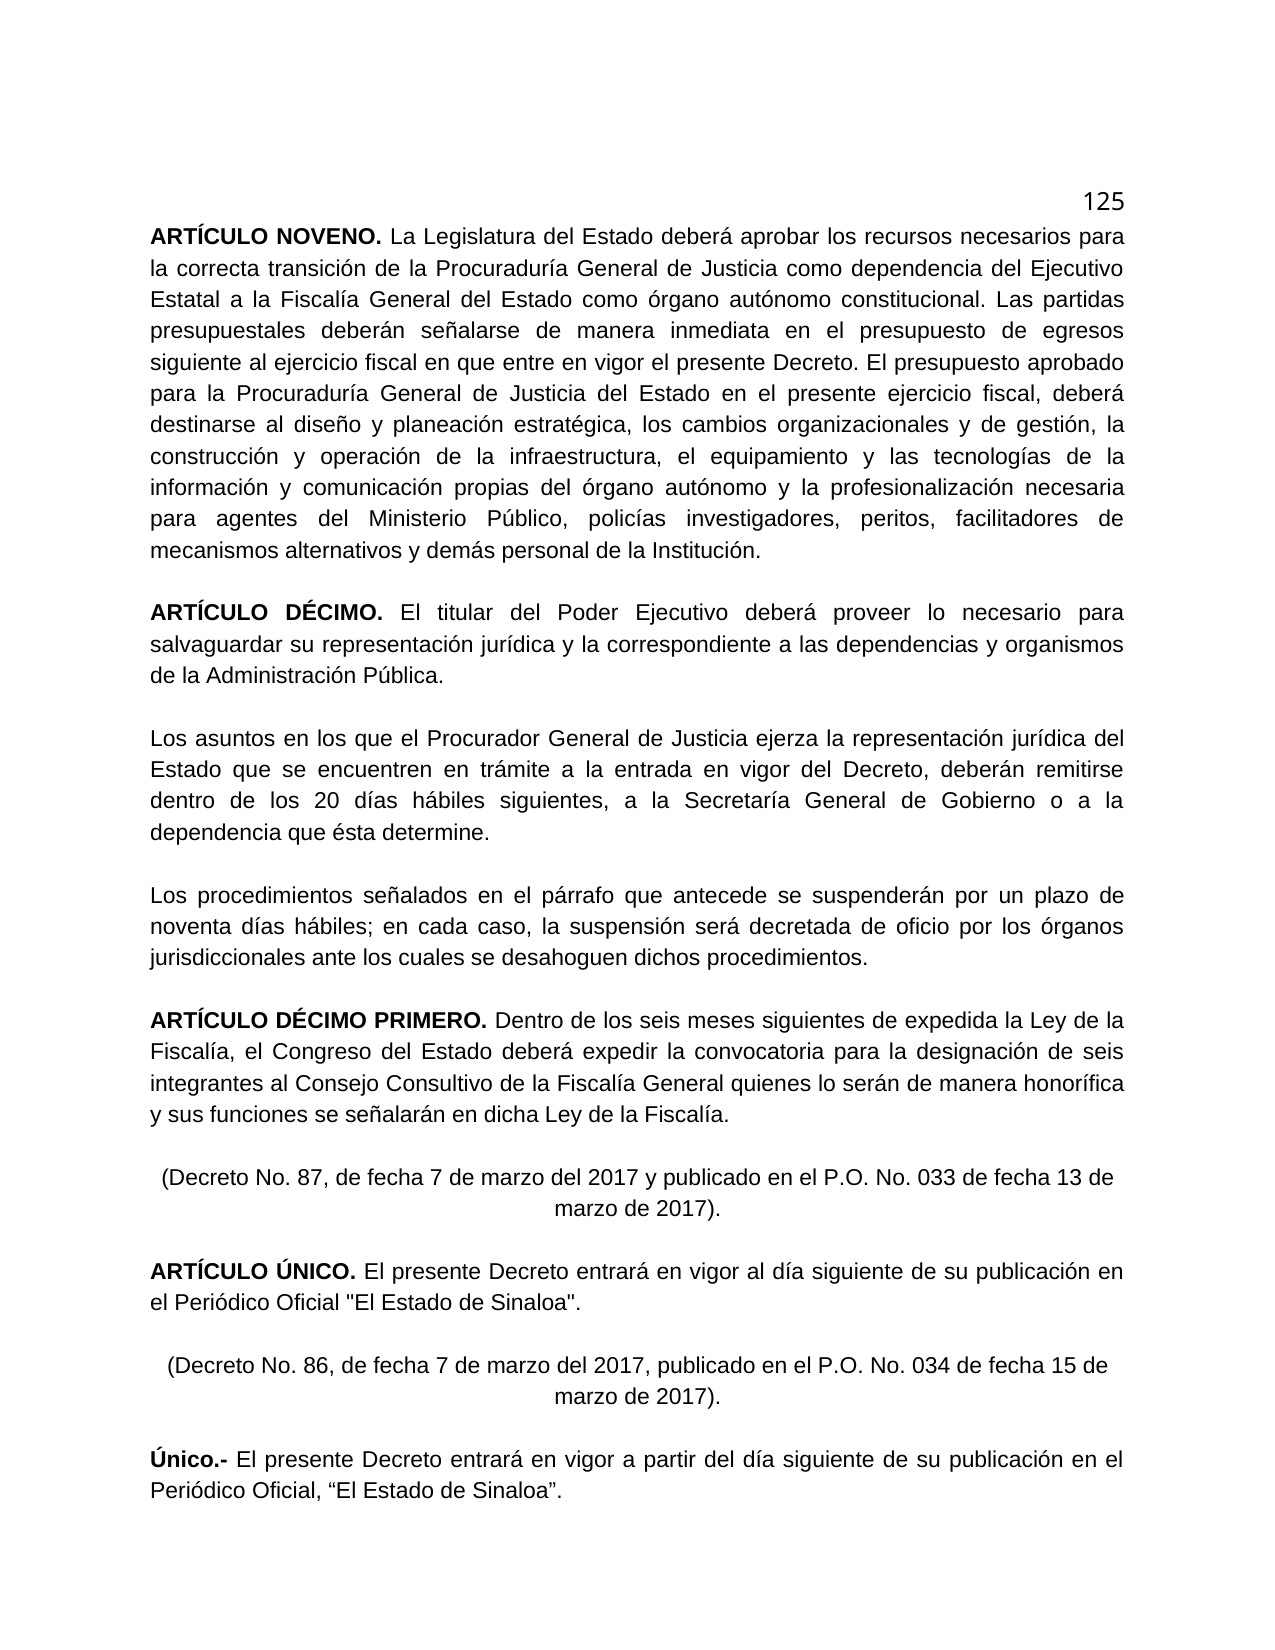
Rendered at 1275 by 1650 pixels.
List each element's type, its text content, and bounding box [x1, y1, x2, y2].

list Único.- El presente Decreto entrará en vigor a partir del día siguiente de su publicación en el Periódico Oficial, “El Estado de Sinaloa”. [150, 1446, 1125, 1504]
list ARTÍCULO DÉCIMO. El titular del Poder Ejecutivo deberá proveer lo necesario para salvaguardar su representación jurídica y la correspondiente a las dependencias y organismos de la Administración Pública. [150, 599, 1125, 688]
list (Decreto No. 87, de fecha 7 de marzo del 2017 y publicado en el P.O. No. 033 de fecha 13 de marzo de 2017). [150, 1164, 1125, 1221]
list ARTÍCULO NOVENO. La Legislatura del Estado deberá aprobar los recursos necesarios para la correcta transición de la Procuraduría General de Justicia como dependencia del Ejecutivo Estatal a la Fiscalía General del Estado como órgano autónomo constitucional. Las partidas presupuestales deberán señalarse de manera inmediata en el presupuesto de egresos siguiente al ejercicio fiscal en que entre en vigor el presente Decreto. El presupuesto aprobado para la Procuraduría General de Justicia del Estado en el presente ejercicio fiscal, deberá destinarse al diseño y planeación estratégica, los cambios organizacionales y de gestión, la construcción y operación de la infraestructura, el equipamiento y las tecnologías de la información y comunicación propias del órgano autónomo y la profesionalización necesaria para agentes del Ministerio Público, policías investigadores, peritos, facilitadores de mecanismos alternativos y demás personal de la Institución. [150, 184, 1125, 563]
list Los asuntos en los que el Procurador General de Justicia ejerza la representación jurídica del Estado que se encuentren en trámite a la entrada en vigor del Decreto, deberán remitirse dentro de los 20 días hábiles siguientes, a la Secretaría General de Gobierno o a la dependencia que ésta determine. [150, 725, 1125, 845]
list Los procedimientos señalados en el párrafo que antecede se suspenderán por un plazo de noventa días hábiles; en cada caso, la suspensión será decretada de oficio por los órganos jurisdiccionales ante los cuales se desahoguen dichos procedimientos. [150, 882, 1125, 971]
list ARTÍCULO ÚNICO. El presente Decreto entrará en vigor al día siguiente de su publicación en el Periódico Oficial "El Estado de Sinaloa". [150, 1258, 1125, 1316]
list ARTÍCULO DÉCIMO PRIMERO. Dentro de los seis meses siguientes de expedida la Ley de la Fiscalía, el Congreso del Estado deberá expedir la convocatoria para la designación de seis integrantes al Consejo Consultivo de la Fiscalía General quienes lo serán de manera honorífica y sus funciones se señalarán en dicha Ley de la Fiscalía. [150, 1007, 1125, 1127]
list (Decreto No. 86, de fecha 7 de marzo del 2017, publicado en el P.O. No. 034 de fecha 15 de marzo de 2017). [150, 1352, 1125, 1409]
